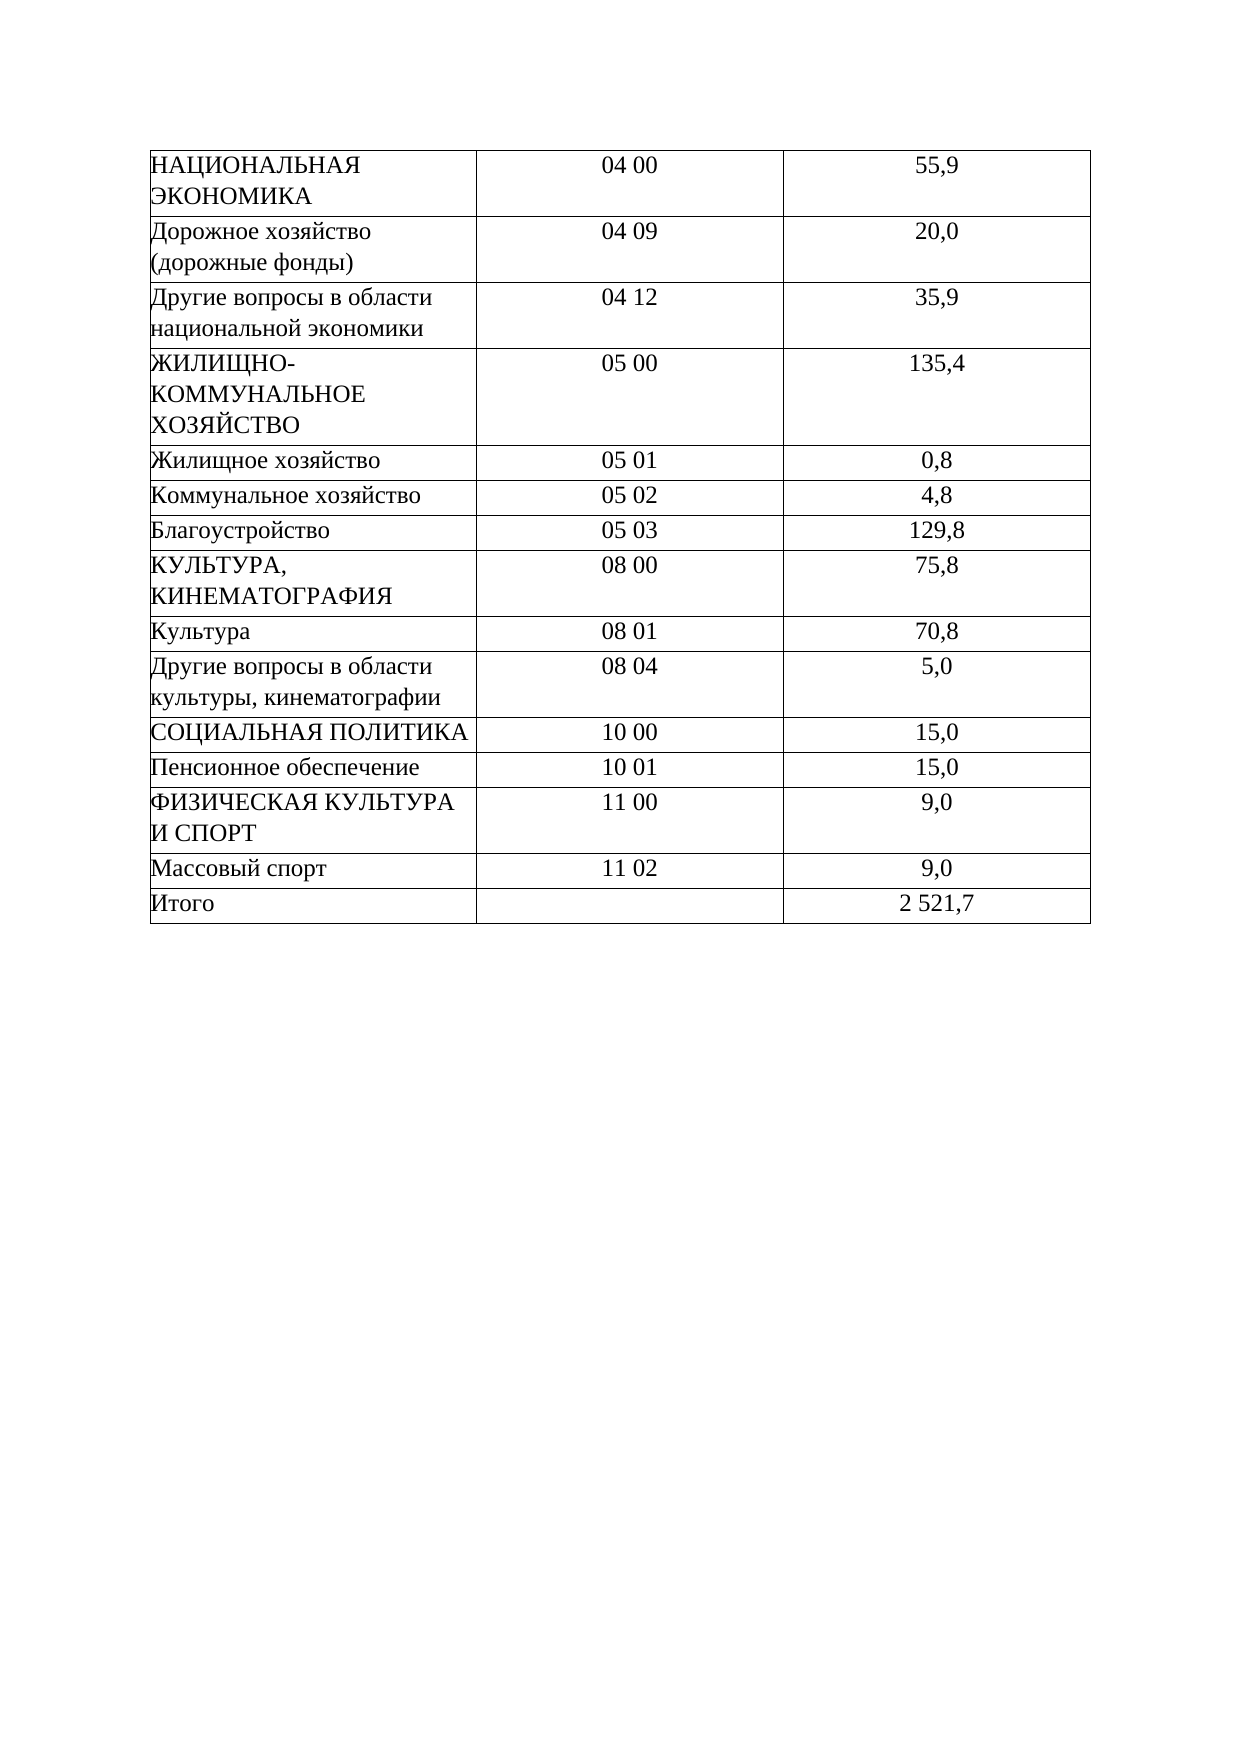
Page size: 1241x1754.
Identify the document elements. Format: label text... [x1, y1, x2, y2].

table_cell СОЦИАЛЬНАЯ ПОЛИТИКА [151, 718, 476, 752]
table_cell 5,0 [784, 652, 1090, 717]
table_cell 05 01 [477, 446, 783, 480]
table_cell 04 09 [477, 217, 783, 282]
table_cell Пенсионное обеспечение [151, 753, 476, 787]
table_cell 129,8 [784, 516, 1090, 550]
table_cell ЖИЛИЩНО-КОММУНАЛЬНОЕ ХОЗЯЙСТВО [151, 349, 476, 445]
table_cell 05 02 [477, 481, 783, 515]
table_cell 08 00 [477, 551, 783, 616]
table_cell 135,4 [784, 349, 1090, 445]
table_cell Культура [151, 617, 476, 651]
table_cell 10 01 [477, 753, 783, 787]
table_cell 04 00 [477, 151, 783, 216]
table_cell Жилищное хозяйство [151, 446, 476, 480]
table_cell 0,8 [784, 446, 1090, 480]
table_cell 11 02 [477, 854, 783, 888]
table_cell 75,8 [784, 551, 1090, 616]
table_cell Массовый спорт [151, 854, 476, 888]
table_cell 70,8 [784, 617, 1090, 651]
table_cell 15,0 [784, 718, 1090, 752]
table_cell 08 04 [477, 652, 783, 717]
table_cell 04 12 [477, 283, 783, 348]
table_cell 05 00 [477, 349, 783, 445]
table_cell Коммунальное хозяйство [151, 481, 476, 515]
table_cell 10 00 [477, 718, 783, 752]
table_cell 11 00 [477, 788, 783, 853]
table_cell 35,9 [784, 283, 1090, 348]
table_cell Итого [151, 889, 476, 923]
table_cell 05 03 [477, 516, 783, 550]
table_cell Благоустройство [151, 516, 476, 550]
table_cell 15,0 [784, 753, 1090, 787]
table_cell Дорожное хозяйство (дорожные фонды) [151, 217, 476, 282]
table_cell 20,0 [784, 217, 1090, 282]
table_cell 2 521,7 [784, 889, 1090, 923]
table_cell 9,0 [784, 854, 1090, 888]
table_cell Другие вопросы в области культуры, кинематографии [151, 652, 476, 717]
table_cell КУЛЬТУРА, КИНЕМАТОГРАФИЯ [151, 551, 476, 616]
table_cell Другие вопросы в области национальной экономики [151, 283, 476, 348]
table_cell НАЦИОНАЛЬНАЯ ЭКОНОМИКА [151, 151, 476, 216]
table_cell [477, 889, 783, 923]
table_cell 08 01 [477, 617, 783, 651]
table_cell 55,9 [784, 151, 1090, 216]
table_cell ФИЗИЧЕСКАЯ КУЛЬТУРА И СПОРТ [151, 788, 476, 853]
table_cell 9,0 [784, 788, 1090, 853]
table_cell 4,8 [784, 481, 1090, 515]
